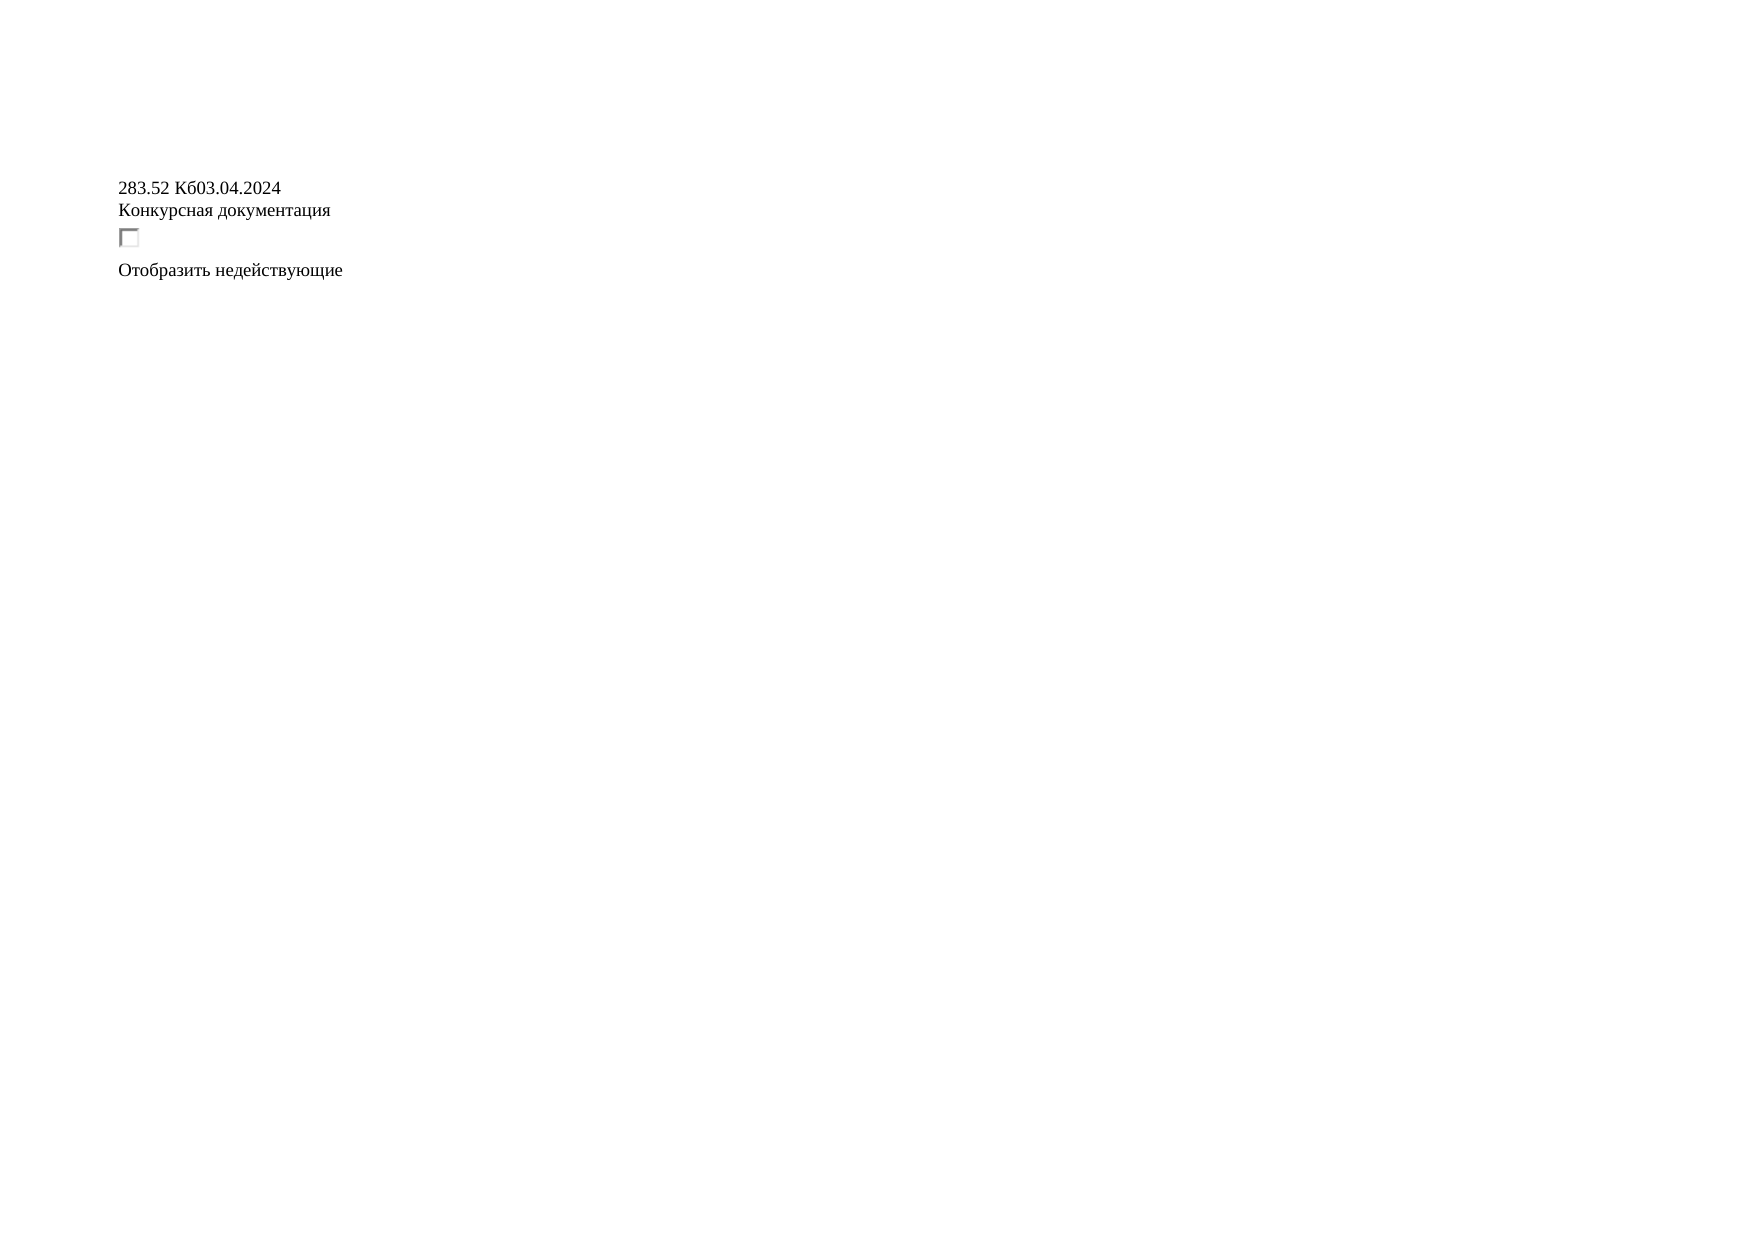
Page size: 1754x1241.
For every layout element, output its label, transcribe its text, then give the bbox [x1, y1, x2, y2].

text 283.52 Кб03.04.2024 [118, 177, 1636, 199]
text Конкурсная документация [118, 199, 1636, 220]
text Отобразить недействующие [118, 259, 1636, 280]
